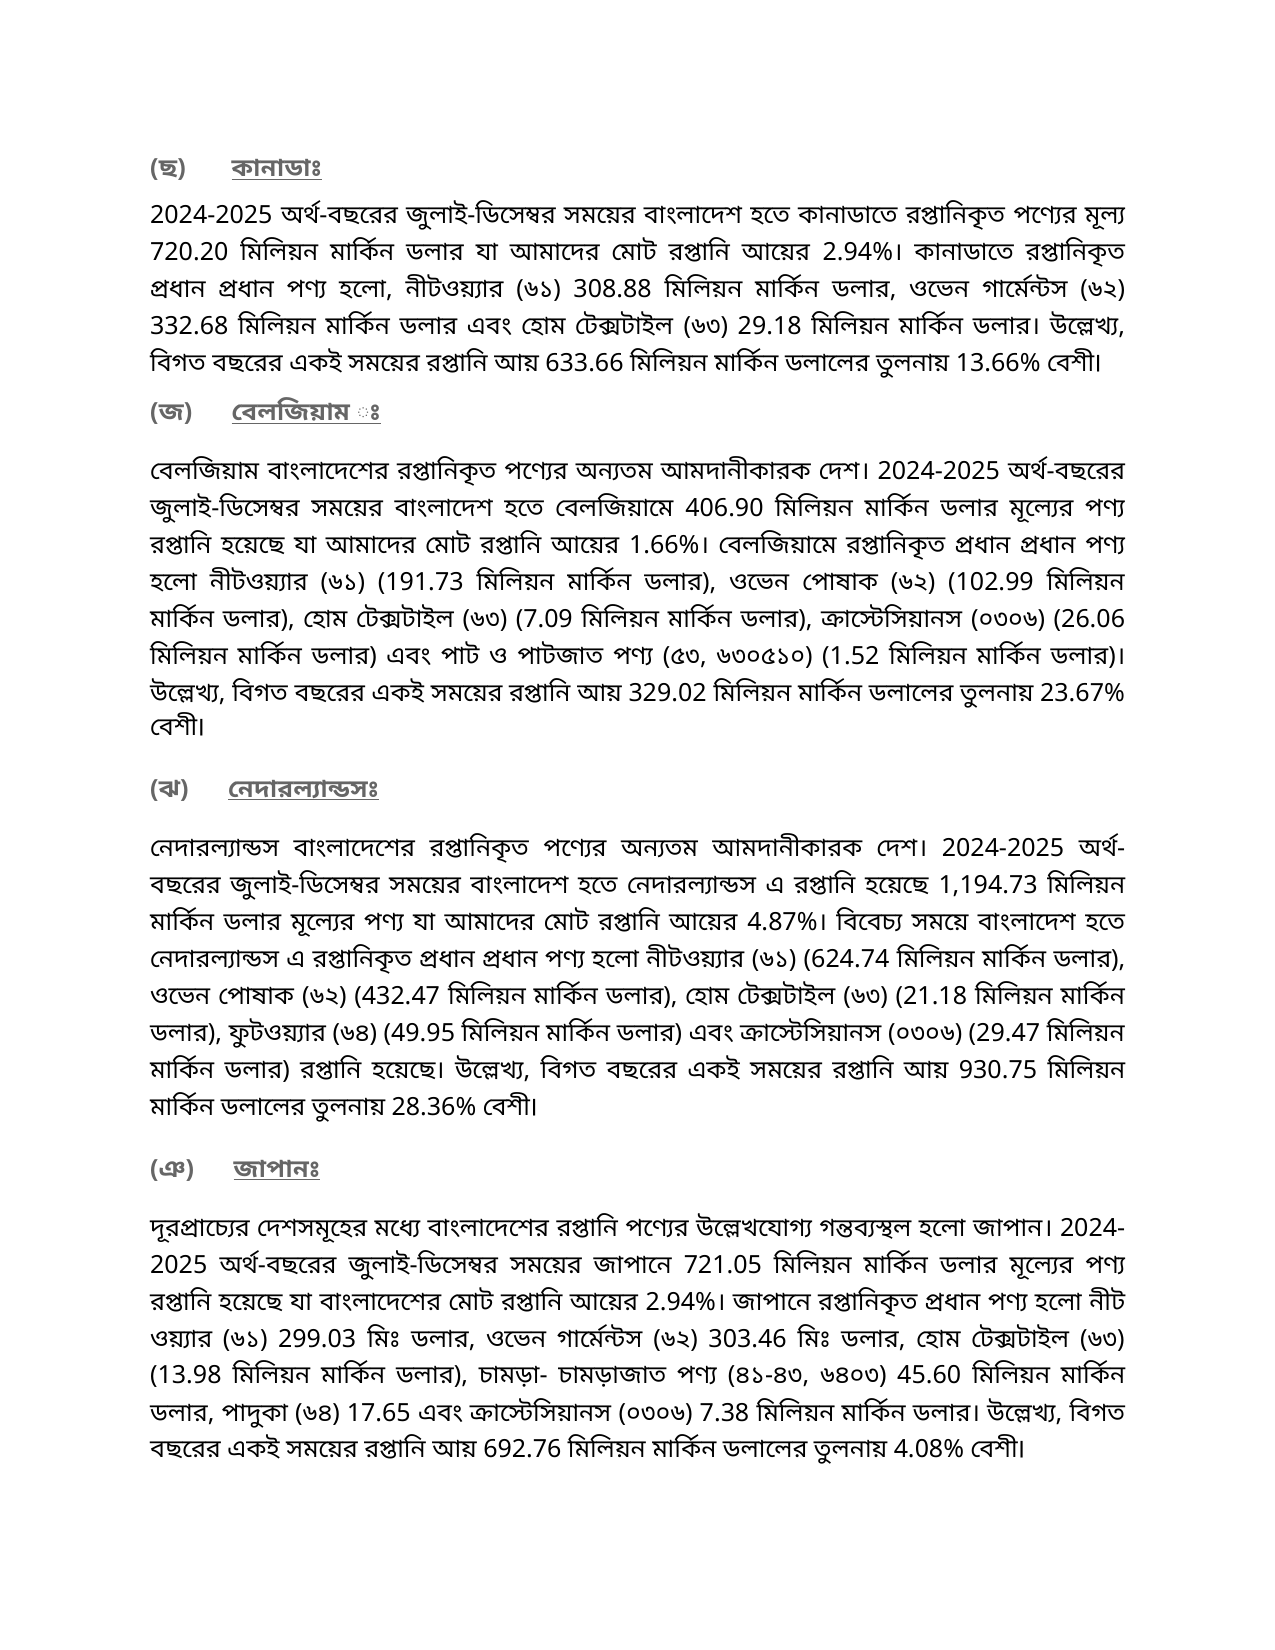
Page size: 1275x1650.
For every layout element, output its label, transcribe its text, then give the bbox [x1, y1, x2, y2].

text (ঞ) জাপানঃ [150, 1150, 1125, 1184]
text বেলজিয়াম বাংলাদেশের রপ্তানিকৃত পণ্যের অন্যতম আমদানীকারক দেশ। 2024-2025 অর্থ-বছরের জুলাই-ডিসেম্বর সময়ের বাংলাদেশ হতে বেলজিয়ামে 406.90 মিলিয়ন মার্কিন ডলার মূল্যের পণ্য রপ্তানি হয়েছে যা আমাদের মোট রপ্তানি আয়ের 1.66%। বেলজিয়ামে রপ্তানিকৃত প্রধান প্রধান পণ্য হলো নীটওয়্যার (৬১) (191.73 মিলিয়ন মার্কিন ডলার), ওভেন পোষাক (৬২) (102.99 মিলিয়ন মার্কিন ডলার), হোম টেক্সটাইল (৬৩) (7.09 মিলিয়ন মার্কিন ডলার), ক্রাস্টেসিয়ানস (০৩০৬) (26.06 মিলিয়ন মার্কিন ডলার) এবং পাট ও পাটজাত পণ্য (৫৩, ৬৩০৫১০) (1.52 মিলিয়ন মার্কিন ডলার)। উল্লেখ্য, বিগত বছরের একই সময়ের রপ্তানি আয় 329.02 মিলিয়ন মার্কিন ডলালের তুলনায় 23.67% বেশী। [150, 453, 1125, 745]
text (ঝ) নেদারল্যান্ডসঃ [150, 770, 1125, 804]
text দূরপ্রাচ্যের দেশসমূহের মধ্যে বাংলাদেশের রপ্তানি পণ্যের উল্লেখযোগ্য গন্তব্যস্থল হলো জাপান। 2024-2025 অর্থ-বছরের জুলাই-ডিসেম্বর সময়ের জাপানে 721.05 মিলিয়ন মার্কিন ডলার মূল্যের পণ্য রপ্তানি হয়েছে যা বাংলাদেশের মোট রপ্তানি আয়ের 2.94%। জাপানে রপ্তানিকৃত প্রধান পণ্য হলো নীট ওয়্যার (৬১) 299.03 মিঃ ডলার, ওভেন গার্মেন্টস (৬২) 303.46 মিঃ ডলার, হোম টেক্সটাইল (৬৩) (13.98 মিলিয়ন মার্কিন ডলার), চামড়া- চামড়াজাত পণ্য (৪১-৪৩, ৬৪০৩) 45.60 মিলিয়ন মার্কিন ডলার, পাদুকা (৬৪) 17.65 এবং ক্রাস্টেসিয়ানস (০৩০৬) 7.38 মিলিয়ন মার্কিন ডলার। উল্লেখ্য, বিগত বছরের একই সময়ের রপ্তানি আয় 692.76 মিলিয়ন মার্কিন ডলালের তুলনায় 4.08% বেশী। [150, 1209, 1125, 1468]
text (ছ) কানাডাঃ [150, 150, 1125, 184]
text 2024-2025 অর্থ-বছরের জুলাই-ডিসেম্বর সময়ের বাংলাদেশ হতে কানাডাতে রপ্তানিকৃত পণ্যের মূল্য 720.20 মিলিয়ন মার্কিন ডলার যা আমাদের মোট রপ্তানি আয়ের 2.94%। কানাডাতে রপ্তানিকৃত প্রধান প্রধান পণ্য হলো, নীটওয়্যার (৬১) 308.88 মিলিয়ন মার্কিন ডলার, ওভেন গার্মেন্টস (৬২) 332.68 মিলিয়ন মার্কিন ডলার এবং হোম টেক্সটাইল (৬৩) 29.18 মিলিয়ন মার্কিন ডলার। উল্লেখ্য, বিগত বছরের একই সময়ের রপ্তানি আয় 633.66 মিলিয়ন মার্কিন ডলালের তুলনায় 13.66% বেশী। [150, 197, 1125, 381]
text নেদারল্যান্ডস বাংলাদেশের রপ্তানিকৃত পণ্যের অন্যতম আমদানীকারক দেশ। 2024-2025 অর্থ-বছরের জুলাই-ডিসেম্বর সময়ের বাংলাদেশ হতে নেদারল্যান্ডস এ রপ্তানি হয়েছে 1,194.73 মিলিয়ন মার্কিন ডলার মূল্যের পণ্য যা আমাদের মোট রপ্তানি আয়ের 4.87%। বিবেচ্য সময়ে বাংলাদেশ হতে নেদারল্যান্ডস এ রপ্তানিকৃত প্রধান প্রধান পণ্য হলো নীটওয়্যার (৬১) (624.74 মিলিয়ন মার্কিন ডলার), ওভেন পোষাক (৬২) (432.47 মিলিয়ন মার্কিন ডলার), হোম টেক্সটাইল (৬৩) (21.18 মিলিয়ন মার্কিন ডলার), ফুটওয়্যার (৬৪) (49.95 মিলিয়ন মার্কিন ডলার) এবং ক্রাস্টেসিয়ানস (০৩০৬) (29.47 মিলিয়ন মার্কিন ডলার) রপ্তানি হয়েছে। উল্লেখ্য, বিগত বছরের একই সময়ের রপ্তানি আয় 930.75 মিলিয়ন মার্কিন ডলালের তুলনায় 28.36% বেশী। [150, 829, 1125, 1125]
text (জ) বেলজিয়াম ঃ [150, 394, 1125, 428]
